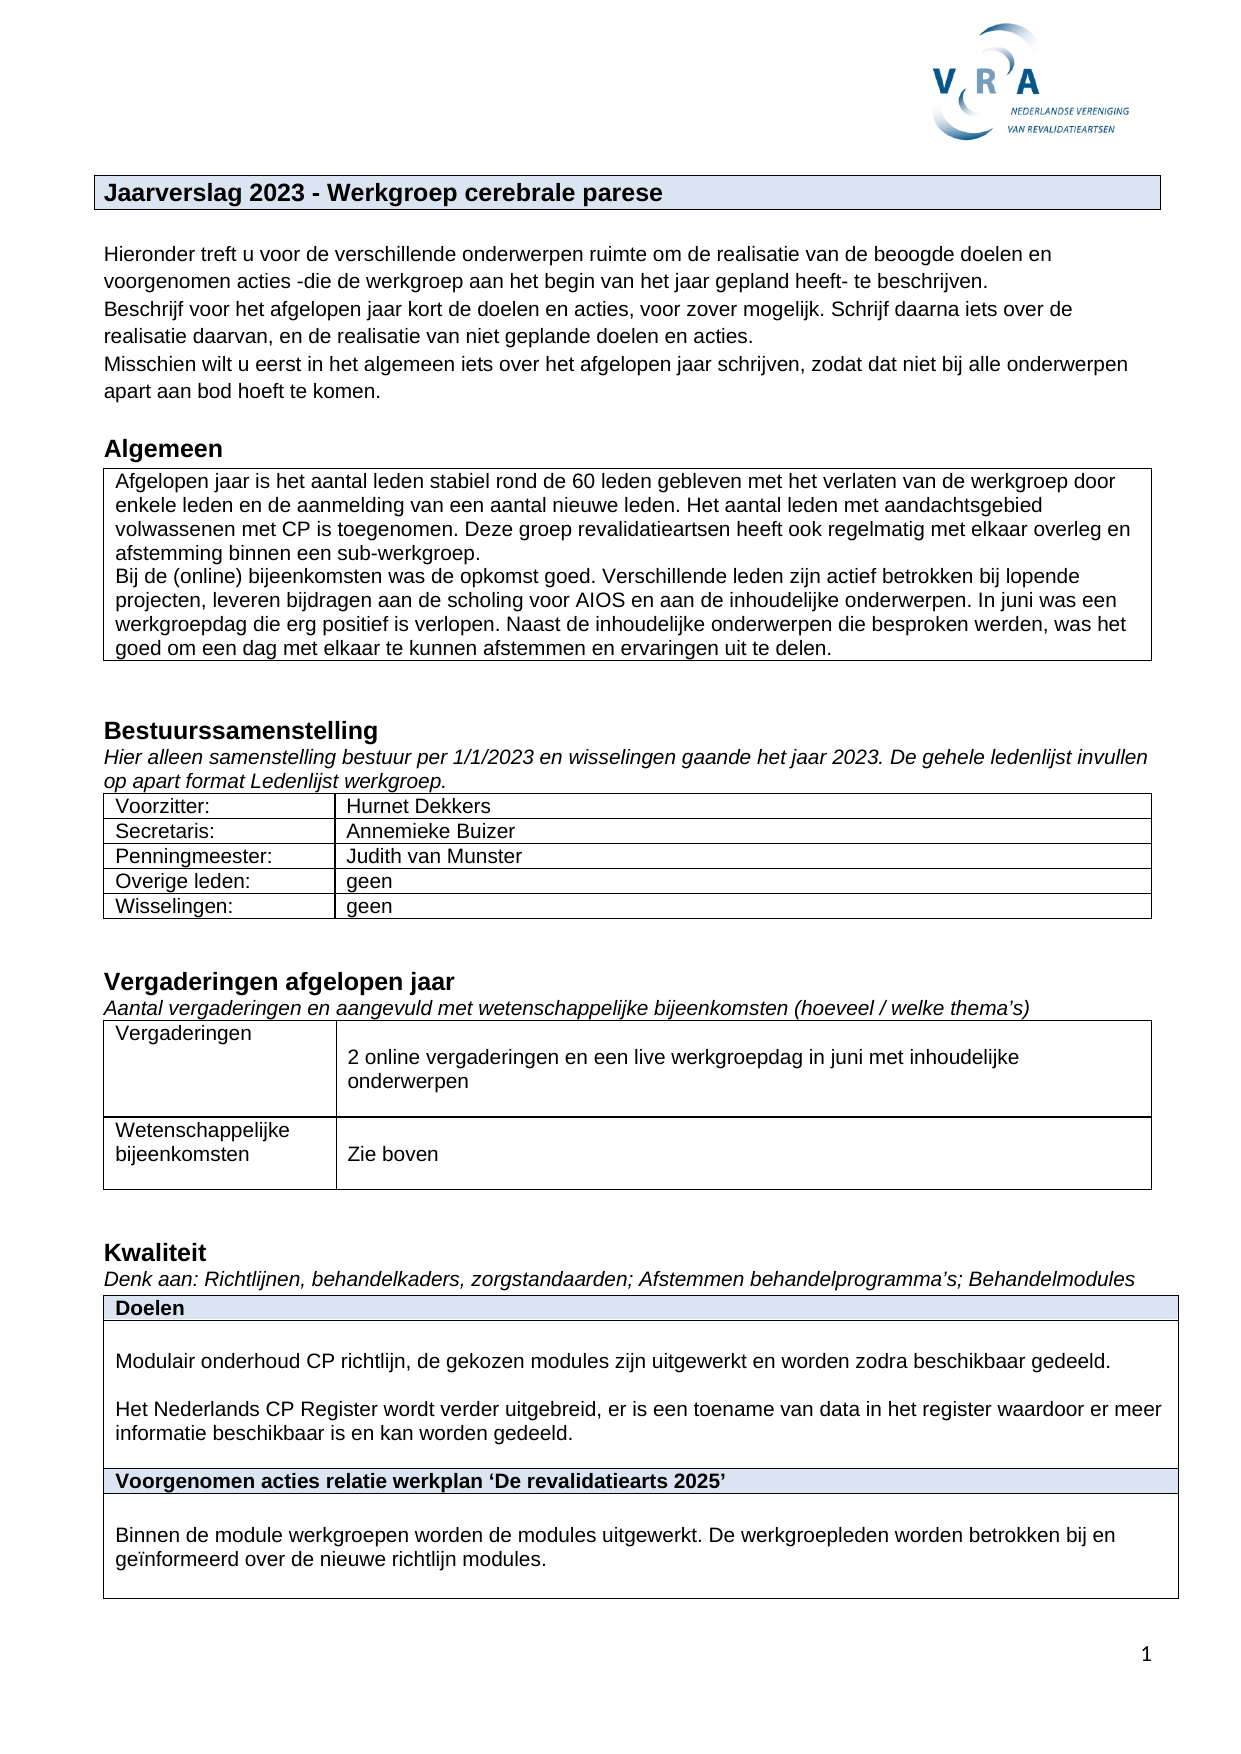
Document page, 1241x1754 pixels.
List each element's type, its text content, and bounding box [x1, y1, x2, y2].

picture [926, 18, 1133, 145]
text Denk aan: Richtlijnen, behandelkaders, zorgstandaarden; Afstemmen behandelprogramma’s; Behandelmodules [103, 1267, 1152, 1291]
table_cell Zie boven [337, 1118, 1151, 1189]
table_header Doelen [104, 1296, 1178, 1319]
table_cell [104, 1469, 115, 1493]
text Algemeen [103, 434, 1152, 463]
text Kwaliteit [103, 1238, 1152, 1267]
text Beschrijf voor het afgelopen jaar kort de doelen en acties, voor zover mogelijk. Schrijf daarna iets over de realisatie daarvan, en de realisatie van niet geplande doelen en acties. [103, 297, 1152, 348]
text Hier alleen samenstelling bestuur per 1/1/2023 en wisselingen gaande het jaar 2023. De gehele ledenlijst invullen op apart format Ledenlijst werkgroep. [103, 745, 1152, 793]
table_cell Annemieke Buizer [336, 819, 1151, 843]
text Bestuurssamenstelling [103, 716, 1152, 745]
table_cell geen [336, 869, 1151, 893]
table_cell Voorgenomen acties relatie werkplan ‘De revalidatiearts 2025’ [255, 1469, 1178, 1493]
text Misschien wilt u eerst in het algemeen iets over het afgelopen jaar schrijven, zodat dat niet bij alle onderwerpen apart aan bod hoeft te komen. [103, 352, 1152, 403]
table_header Vergaderingen [104, 1021, 336, 1116]
table_cell Secretaris: [104, 819, 334, 843]
text Aantal vergaderingen en aangevuld met wetenschappelijke bijeenkomsten (hoeveel / welke thema’s) [103, 996, 1152, 1019]
table_cell Modulair onderhoud CP richtlijn, de gekozen modules zijn uitgewerkt en worden zodra beschikbaar gedeeld. Het Nederlands CP Register wordt verder uitgebreid, er is een toename van data in het register waardoor er meer informatie beschikbaar is en kan worden gedeeld. [104, 1321, 1178, 1468]
table_cell Penningmeester: [104, 844, 334, 868]
table_cell Wetenschappelijke bijeenkomsten [104, 1118, 336, 1189]
table_header Afgelopen jaar is het aantal leden stabiel rond de 60 leden gebleven met het verlaten van de werkgroep door enkele leden en de aanmelding van een aantal nieuwe leden. Het aantal leden met aandachtsgebied volwassenen met CP is toegenomen. Deze groep revalidatieartsen heeft ook regelmatig met elkaar overleg en afstemming binnen een sub-werkgroep. Bij de (online) bijeenkomsten was de opkomst goed. Verschillende leden zijn actief betrokken bij lopende projecten, leveren bijdragen aan de scholing voor AIOS en aan de inhoudelijke onderwerpen. In juni was een werkgroepdag die erg positief is verlopen. Naast de inhoudelijke onderwerpen die besproken werden, was het goed om een dag met elkaar te kunnen afstemmen en ervaringen uit te delen. [104, 469, 1151, 660]
text Jaarverslag 2023 - Werkgroep cerebrale parese [95, 176, 1160, 209]
table_cell Wisselingen: [104, 894, 334, 918]
table_cell geen [336, 894, 1151, 918]
text Vergaderingen afgelopen jaar [103, 967, 1152, 996]
table_cell Overige leden: [104, 869, 334, 893]
table_cell Judith van Munster [336, 844, 1151, 868]
table_header Hurnet Dekkers [336, 794, 1151, 818]
table_header Voorzitter: [104, 794, 334, 818]
text Hieronder treft u voor de verschillende onderwerpen ruimte om de realisatie van de beoogde doelen en voorgenomen acties -die de werkgroep aan het begin van het jaar gepland heeft- te beschrijven. [103, 242, 1152, 293]
table_header 2 online vergaderingen en een live werkgroepdag in juni met inhoudelijke onderwerpen [337, 1021, 1151, 1116]
